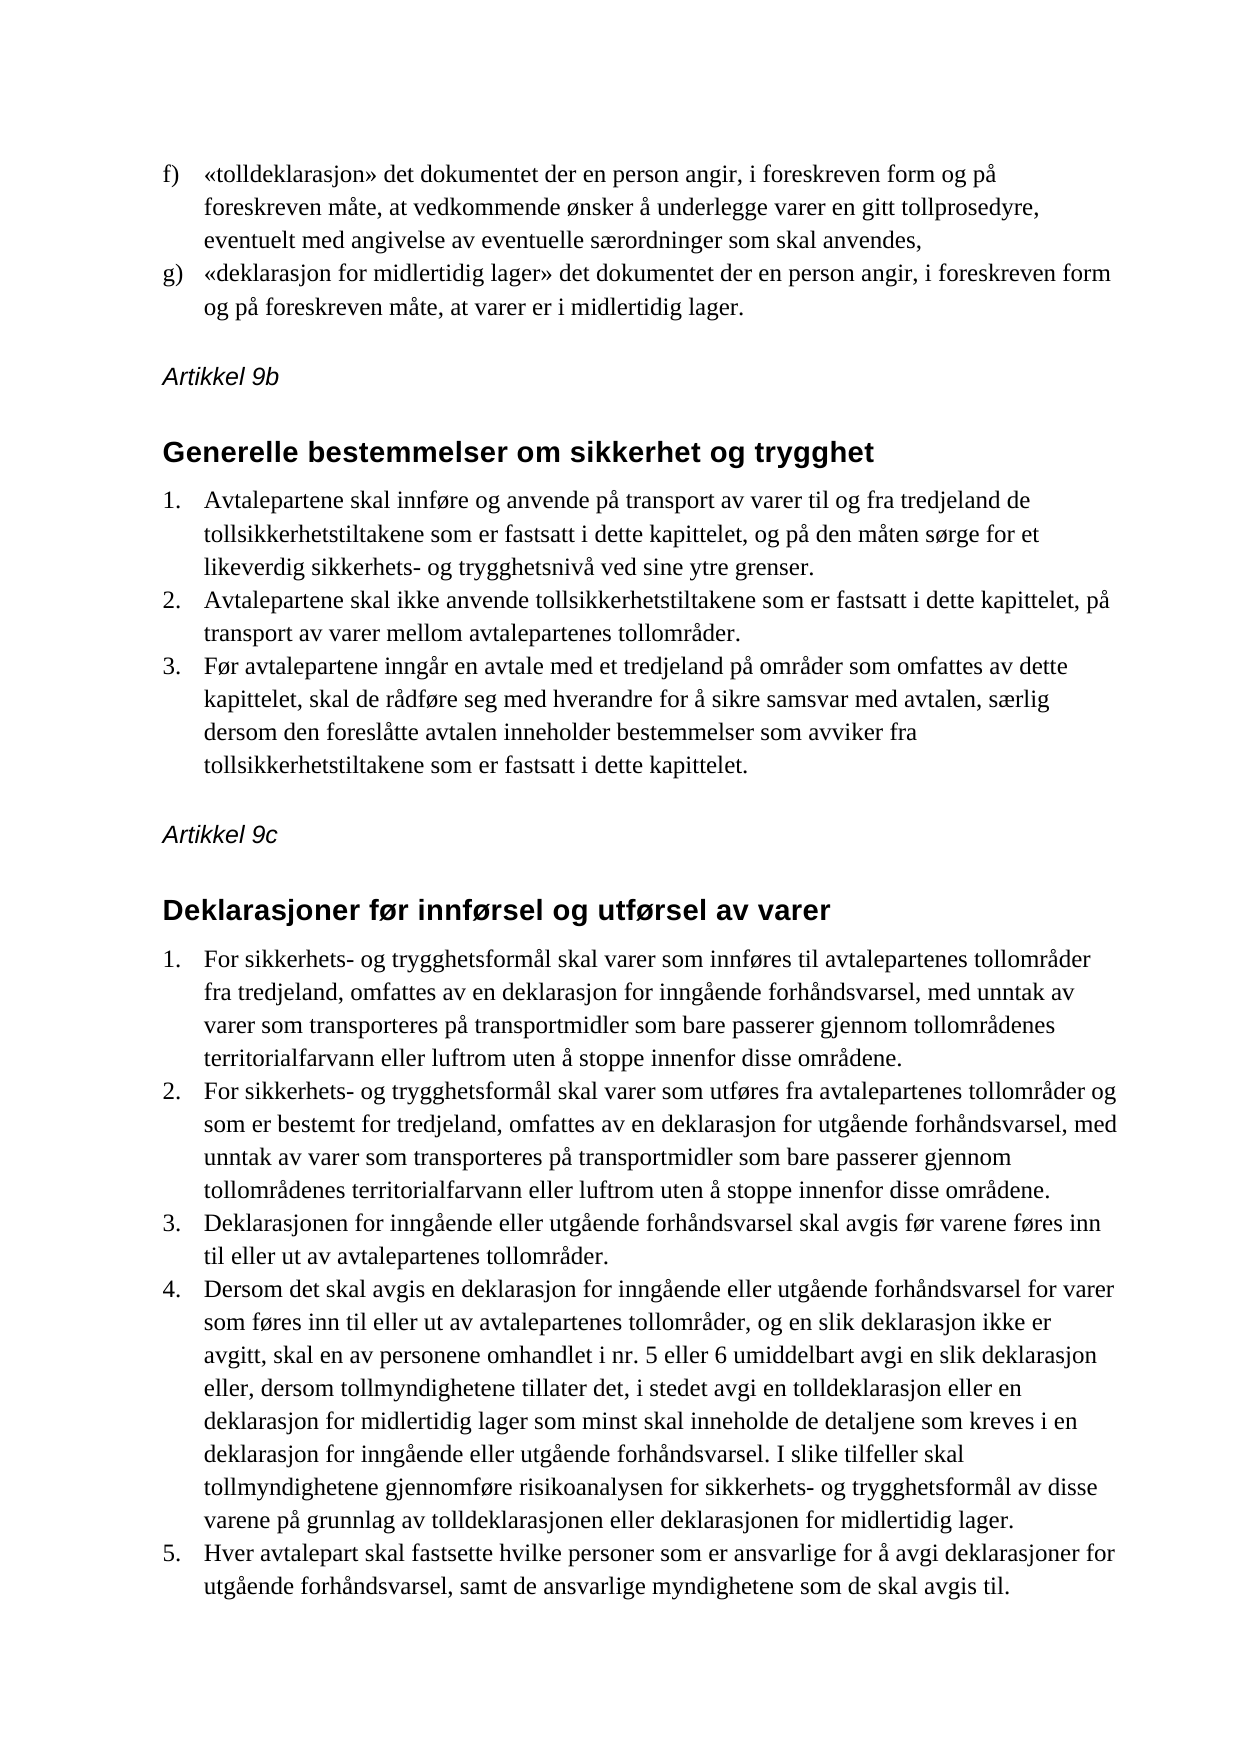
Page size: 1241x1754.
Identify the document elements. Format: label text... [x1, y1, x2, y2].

list 2. Avtalepartene skal ikke anvende tollsikkerhetstiltakene som er fastsatt i dette kapittelet, på transport av varer mellom avtalepartenes tollområder. [162, 585, 1119, 646]
list 3. Før avtalepartene inngår en avtale med et tredjeland på områder som omfattes av dette kapittelet, skal de rådføre seg med hverandre for å sikre samsvar med avtalen, særlig dersom den foreslåtte avtalen inneholder bestemmelser som avviker fra tollsikkerhetstiltakene som er fastsatt i dette kapittelet. [162, 651, 1119, 778]
subtitle Generelle bestemmelser om sikkerhet og trygghet [162, 434, 1119, 468]
list f) «tolldeklarasjon» det dokumentet der en person angir, i foreskreven form og på foreskreven måte, at vedkommende ønsker å underlegge varer en gitt tollprosedyre, eventuelt med angivelse av eventuelle særordninger som skal anvendes, [162, 159, 1119, 254]
text Artikkel 9b [162, 362, 1119, 391]
list 2. For sikkerhets- og trygghetsformål skal varer som utføres fra avtalepartenes tollområder og som er bestemt for tredjeland, omfattes av en deklarasjon for utgående forhåndsvarsel, med unntak av varer som transporteres på transportmidler som bare passerer gjennom tollområdenes territorialfarvann eller luftrom uten å stoppe innenfor disse områdene. [162, 1076, 1119, 1204]
subtitle Deklarasjoner før innførsel og utførsel av varer [162, 893, 1119, 926]
list g) «deklarasjon for midlertidig lager» det dokumentet der en person angir, i foreskreven form og på foreskreven måte, at varer er i midlertidig lager. [162, 258, 1119, 320]
list 1. For sikkerhets- og trygghetsformål skal varer som innføres til avtalepartenes tollområder fra tredjeland, omfattes av en deklarasjon for inngående forhåndsvarsel, med unntak av varer som transporteres på transportmidler som bare passerer gjennom tollområdenes territorialfarvann eller luftrom uten å stoppe innenfor disse områdene. [162, 944, 1119, 1072]
list 3. Deklarasjonen for inngående eller utgående forhåndsvarsel skal avgis før varene føres inn til eller ut av avtalepartenes tollområder. [162, 1208, 1119, 1270]
text Artikkel 9c [162, 820, 1119, 849]
list 5. Hver avtalepart skal fastsette hvilke personer som er ansvarlige for å avgi deklarasjoner for utgående forhåndsvarsel, samt de ansvarlige myndighetene som de skal avgis til. [162, 1538, 1119, 1600]
list 4. Dersom det skal avgis en deklarasjon for inngående eller utgående forhåndsvarsel for varer som føres inn til eller ut av avtalepartenes tollområder, og en slik deklarasjon ikke er avgitt, skal en av personene omhandlet i nr. 5 eller 6 umiddelbart avgi en slik deklarasjon eller, dersom tollmyndighetene tillater det, i stedet avgi en tolldeklarasjon eller en deklarasjon for midlertidig lager som minst skal inneholde de detaljene som kreves i en deklarasjon for inngående eller utgående forhåndsvarsel. I slike tilfeller skal tollmyndighetene gjennomføre risikoanalysen for sikkerhets- og trygghetsformål av disse varene på grunnlag av tolldeklarasjonen eller deklarasjonen for midlertidig lager. [162, 1274, 1119, 1534]
list 1. Avtalepartene skal innføre og anvende på transport av varer til og fra tredjeland de tollsikkerhetstiltakene som er fastsatt i dette kapittelet, og på den måten sørge for et likeverdig sikkerhets- og trygghetsnivå ved sine ytre grenser. [162, 486, 1119, 580]
